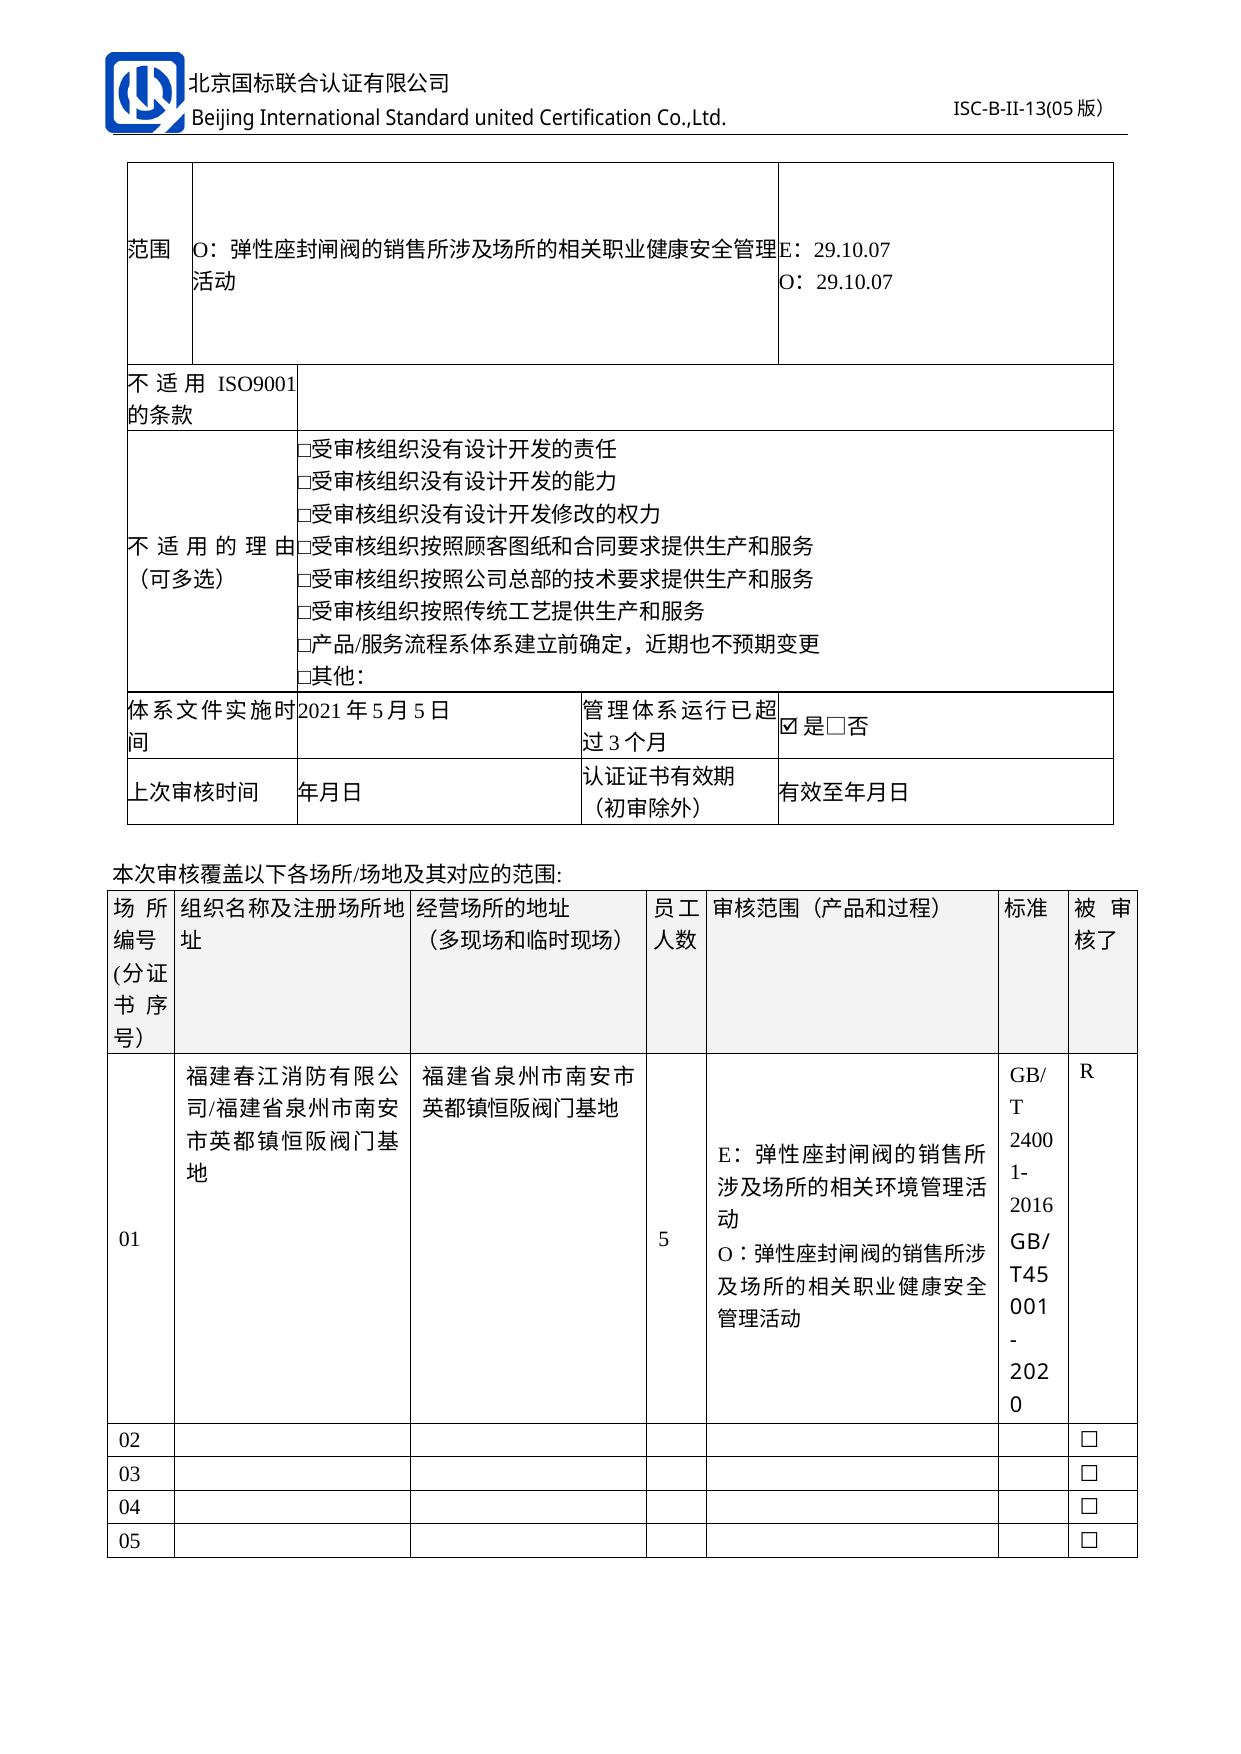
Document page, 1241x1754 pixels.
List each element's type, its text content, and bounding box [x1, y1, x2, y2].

table_cell [707, 1424, 998, 1456]
table_cell ☐ [1069, 1457, 1137, 1489]
table_cell [411, 1424, 646, 1456]
table_header 组织名称及注册场所地址 [175, 891, 410, 1053]
table_header 场所编号 (分证书序号） [108, 891, 174, 1053]
table_cell [707, 1457, 998, 1489]
table_cell ☐ [1069, 1424, 1137, 1456]
table_cell [175, 1457, 410, 1489]
table_cell 福建省泉州市南安市英都镇恒阪阀门基地 [411, 1054, 646, 1422]
table_cell [999, 1524, 1068, 1557]
table_cell 05 [108, 1524, 174, 1557]
table_header 经营场所的地址 （多现场和临时现场） [411, 891, 646, 1053]
table_cell 审核范围 [128, 163, 192, 364]
table_cell [647, 1457, 706, 1489]
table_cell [193, 163, 778, 364]
table_cell □受审核组织没有设计开发的责任 □受审核组织没有设计开发的能力 □受审核组织没有设计开发修改的权力 □受审核组织按照顾客图纸和合同要求提供生产和服务 □受审核组织按照公司总部的技术要求提供生产和服务 □受审核组织按照传统工艺提供生产和服务 □产品/服务流程系体系建立前确定，近期也不预期变更 □其他： [298, 431, 1113, 691]
table_header 审核范围（产品和过程） [707, 891, 998, 1053]
table_cell 福建春江消防有限公司/福建省泉州市南安市英都镇恒阪阀门基地 [175, 1054, 410, 1422]
table_cell 01 [108, 1054, 174, 1422]
table_cell 不适用ISO9001的条款 [128, 365, 297, 430]
table_cell E：29.10.07 O：29.10.07 [779, 163, 1113, 364]
table_cell [1069, 1054, 1137, 1422]
table_cell [707, 1491, 998, 1523]
text 本次审核覆盖以下各场所/场地及其对应的范围: [112, 857, 1128, 889]
table_cell 2021年5月5日 [298, 693, 581, 757]
table_cell 上次审核时间 [128, 759, 297, 823]
table_cell 认证证书有效期 （初审除外） [582, 759, 778, 823]
table_cell 不适用的理由（可多选） [128, 431, 297, 691]
table_cell 管理体系运行已超过3个月 [582, 693, 778, 757]
table_cell [175, 1491, 410, 1523]
table_cell 04 [108, 1491, 174, 1523]
table_cell ☐ [1069, 1491, 1137, 1523]
table_cell [999, 1457, 1068, 1489]
picture [105, 52, 185, 133]
table_cell [647, 1524, 706, 1557]
table_cell 是□否 [779, 693, 1113, 757]
table_cell [647, 1424, 706, 1456]
table_cell [175, 1424, 410, 1456]
table_header 员工人数 [647, 891, 706, 1053]
table_header 标准 [999, 891, 1068, 1053]
table_cell 5 [647, 1054, 706, 1422]
table_cell GB/T 24001-2016 GB/T45001-2020 [999, 1054, 1068, 1422]
table_cell [298, 365, 1113, 430]
table_cell [999, 1491, 1068, 1523]
table_cell [175, 1524, 410, 1557]
table_cell E：弹性座封闸阀的销售所涉及场所的相关环境管理活动 O：弹性座封闸阀的销售所涉及场所的相关职业健康安全管理活动 [707, 1054, 998, 1422]
table_cell [647, 1491, 706, 1523]
table_cell 02 [108, 1424, 174, 1456]
table_cell [707, 1524, 998, 1557]
table_cell 年月日 [298, 759, 581, 823]
table_cell 03 [108, 1457, 174, 1489]
table_header 被审核了 [1069, 891, 1137, 1053]
table_cell 有效至年月日 [779, 759, 1113, 823]
table_cell [411, 1457, 646, 1489]
table_cell ☐ [1069, 1524, 1137, 1557]
table_cell [999, 1424, 1068, 1456]
table_cell [411, 1524, 646, 1557]
table_cell [411, 1491, 646, 1523]
table_cell 体系文件实施时间 [128, 693, 297, 757]
